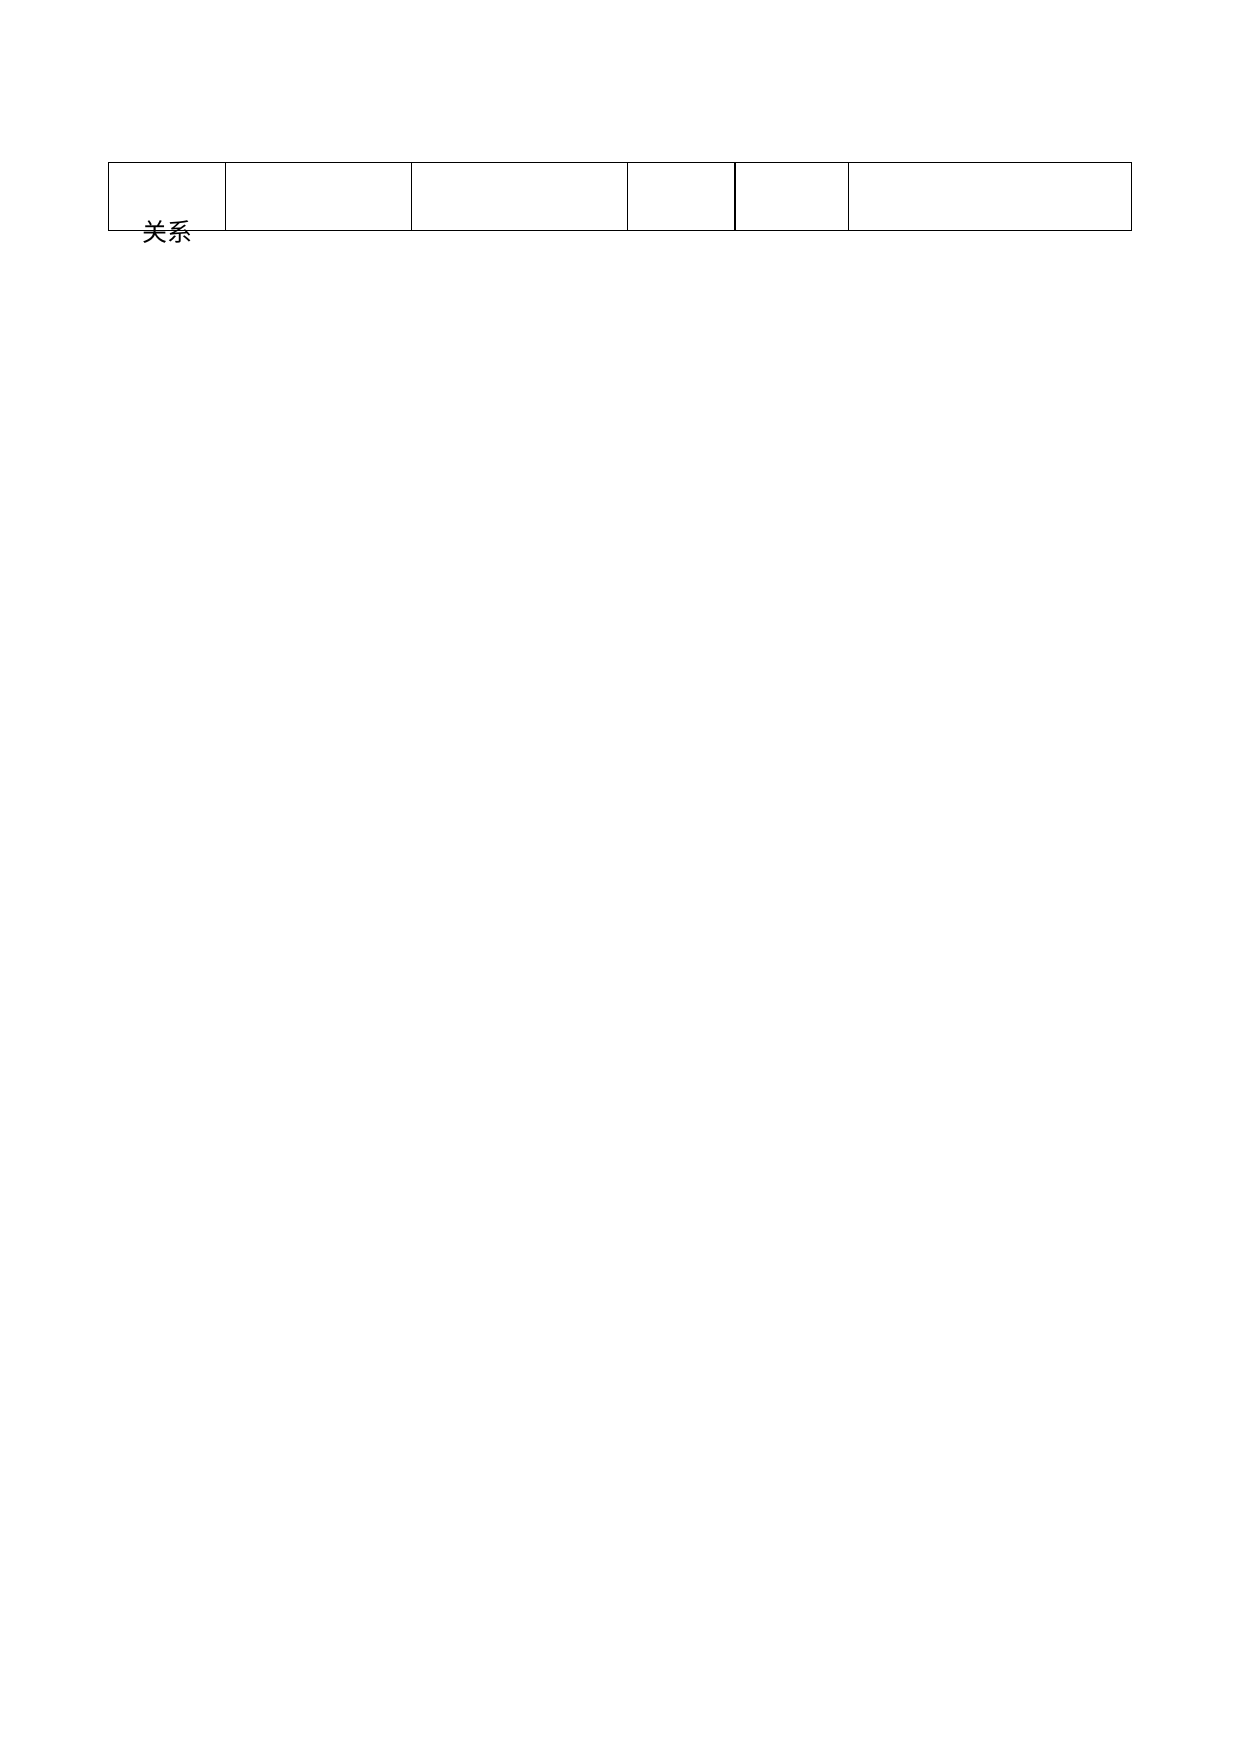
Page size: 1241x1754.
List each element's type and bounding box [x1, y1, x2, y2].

table_cell [736, 163, 848, 229]
table_cell [226, 163, 411, 229]
table_cell [412, 163, 627, 229]
table_cell [849, 163, 1131, 229]
table_cell [628, 163, 734, 229]
